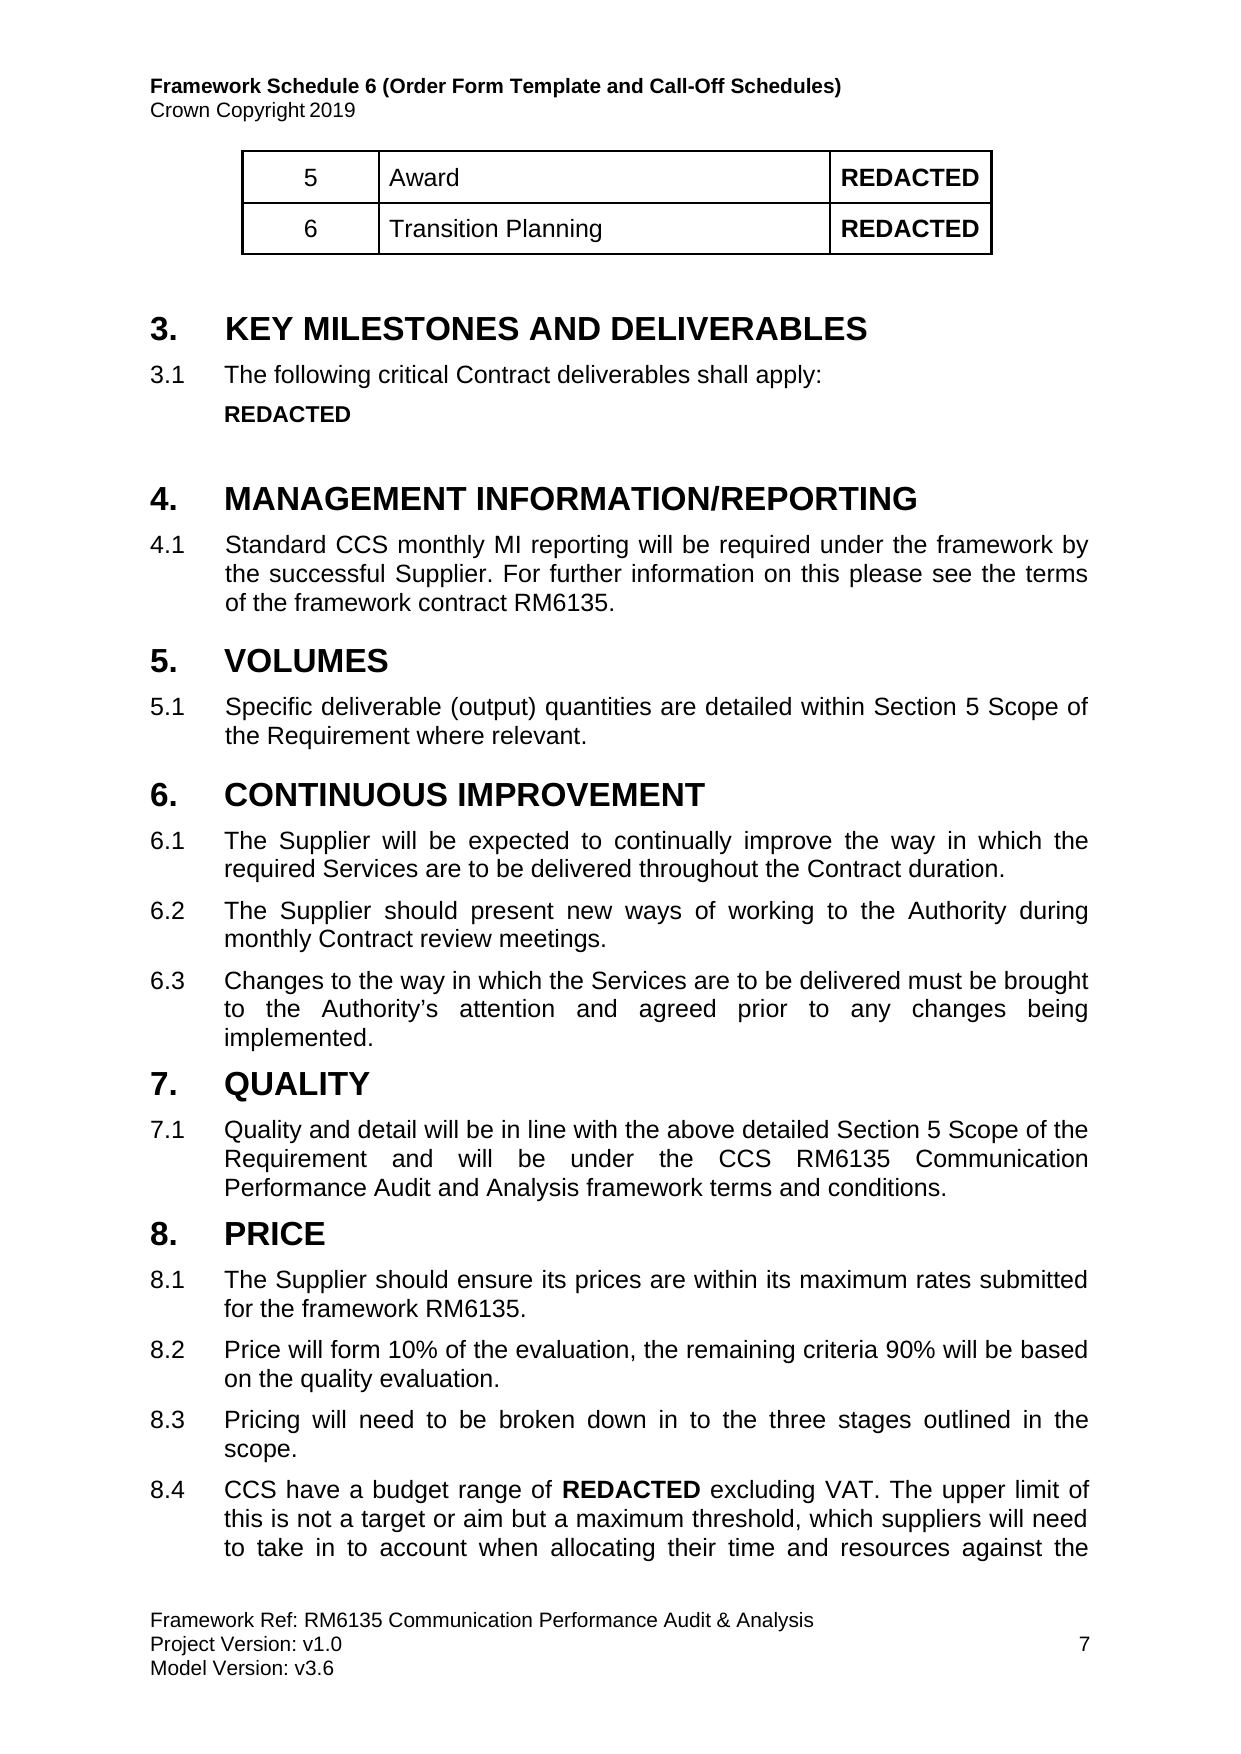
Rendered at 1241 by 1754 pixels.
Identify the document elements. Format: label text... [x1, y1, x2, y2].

subtitle Specific deliverable (output) quantities are detailed within Section 5 Scope of the Requirement where relevant. [150, 692, 1090, 750]
table_cell REDACTED [831, 152, 990, 202]
subtitle Quality and detail will be in line with the above detailed Section 5 Scope of the Requirement and will be under the CCS RM6135 Communication Performance Audit and Analysis framework terms and conditions. [150, 1115, 1090, 1202]
table_cell 6 [244, 204, 378, 253]
subtitle Pricing will need to be broken down in to the three stages outlined in the scope. [150, 1405, 1090, 1462]
subtitle The Supplier should ensure its prices are within its maximum rates submitted for the framework RM6135. [150, 1265, 1090, 1322]
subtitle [150, 1475, 1090, 1561]
subtitle The following critical Contract deliverables shall apply: [150, 360, 1090, 389]
subtitle volumes [150, 641, 1090, 680]
subtitle REDACTED [224, 401, 1090, 428]
table_cell 5 [244, 152, 378, 202]
subtitle key milestones and Deliverables [150, 309, 1090, 348]
subtitle MANAGEMENT INFORMATION/reporting [150, 479, 1090, 517]
subtitle Changes to the way in which the Services are to be delivered must be brought to the Authority’s attention and agreed prior to any changes being implemented. [150, 966, 1090, 1052]
subtitle The Supplier should present new ways of working to the Authority during monthly Contract review meetings. [150, 896, 1090, 953]
subtitle Standard CCS monthly MI reporting will be required under the framework by the successful Supplier. For further information on this please see the terms of the framework contract RM6135. [150, 530, 1090, 616]
subtitle The Supplier will be expected to continually improve the way in which the required Services are to be delivered throughout the Contract duration. [150, 826, 1090, 883]
subtitle PRICE [150, 1214, 1090, 1252]
table_cell REDACTED [831, 204, 990, 253]
table_cell Transition Planning [380, 204, 829, 253]
subtitle continuous improvement [150, 775, 1090, 813]
table_cell Award [380, 152, 829, 202]
subtitle quality [150, 1064, 1090, 1103]
subtitle Price will form 10% of the evaluation, the remaining criteria 90% will be based on the quality evaluation. [150, 1335, 1090, 1392]
